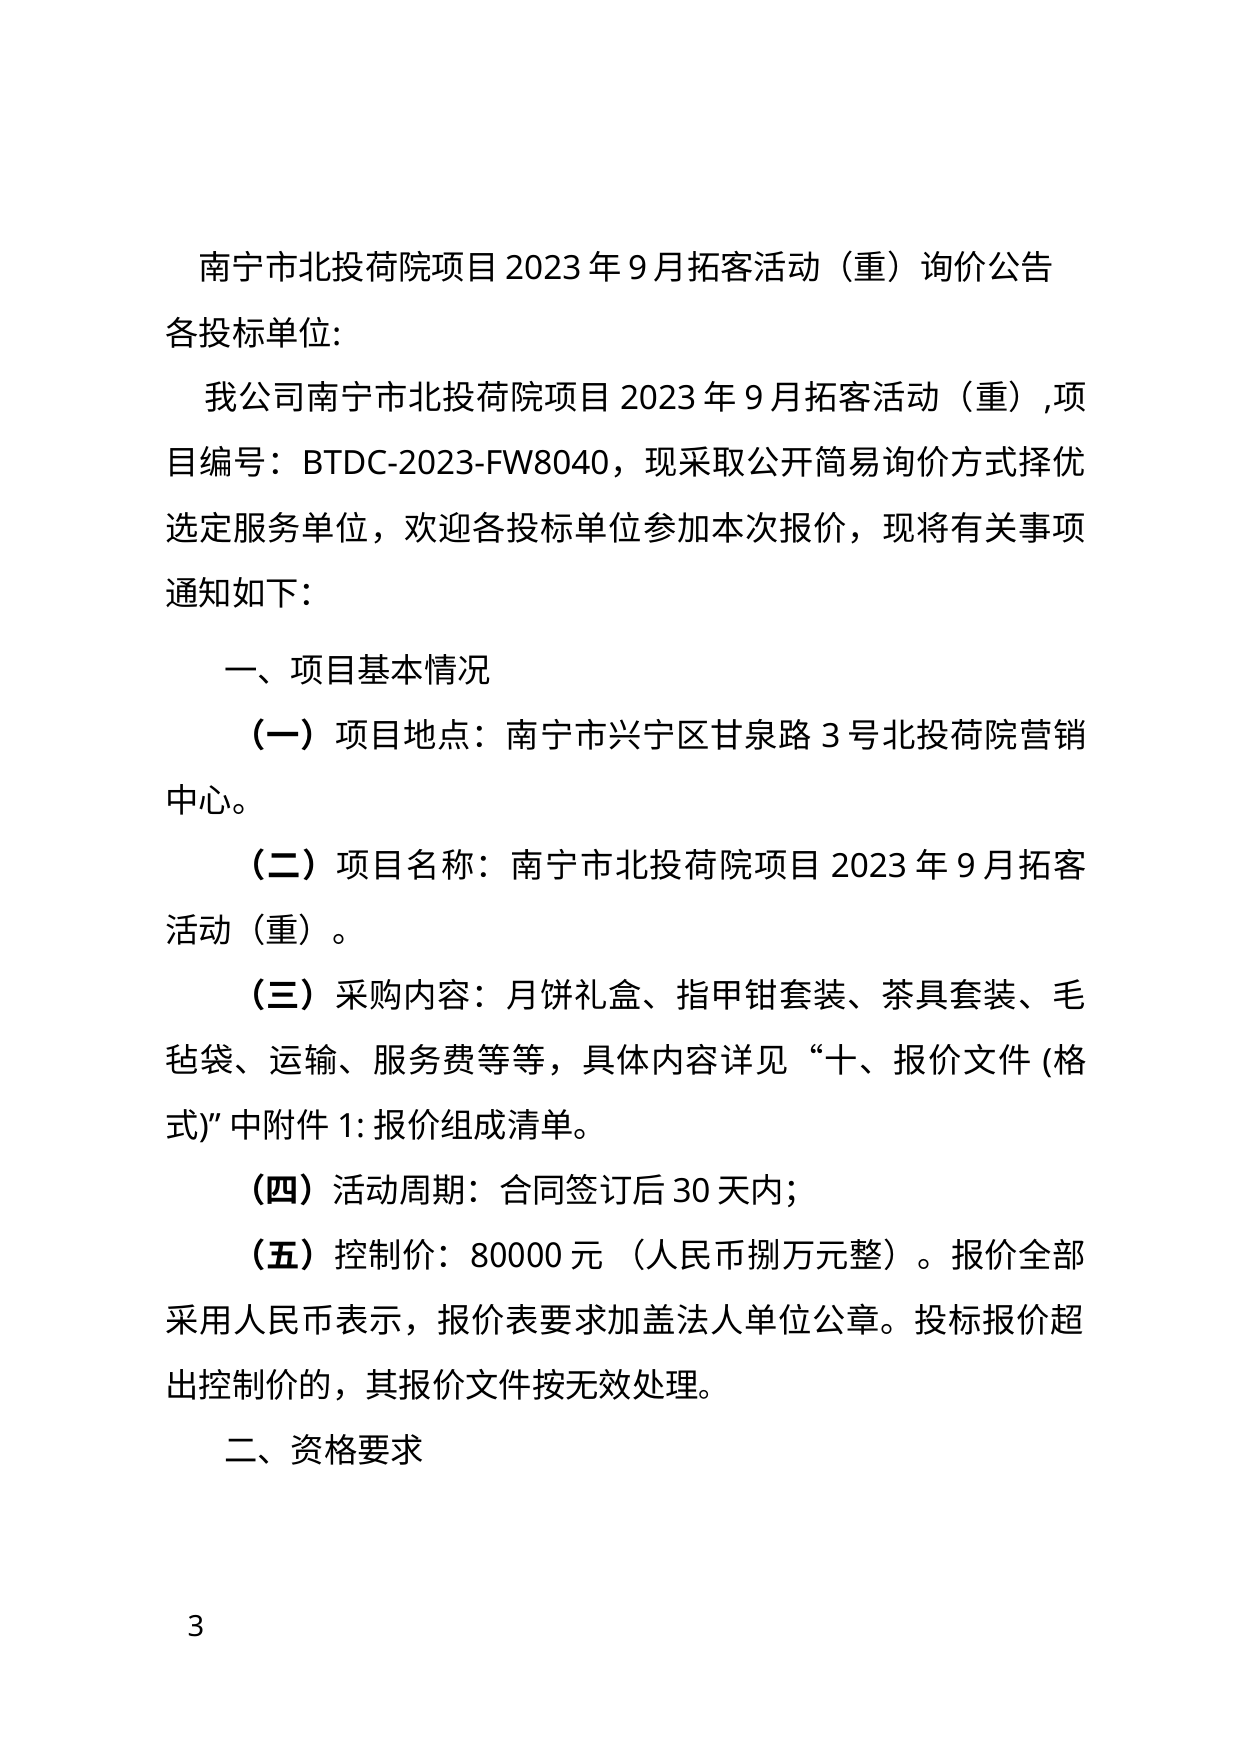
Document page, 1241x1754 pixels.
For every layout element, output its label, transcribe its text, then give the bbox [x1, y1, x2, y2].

text （五）控制价：80000元 （人民币捌万元整）。报价全部采用人民币表示，报价表要求加盖法人单位公章。投标报价超出控制价的，其报价文件按无效处理。 [165, 1220, 1087, 1415]
text （二）项目名称：南宁市北投荷院项目2023年9月拓客活动（重）。 [165, 830, 1087, 960]
text （三）采购内容：月饼礼盒、指甲钳套装、茶具套装、毛毡袋、运输、服务费等等，具体内容详见“十、报价文件 (格式)” 中附件 1: 报价组成清单。 [165, 960, 1087, 1155]
text 我公司南宁市北投荷院项目2023年9月拓客活动（重）,项目编号：BTDC-2023-FW8040，现采取公开简易询价方式择优选定服务单位，欢迎各投标单位参加本次报价，现将有关事项通知如下： [165, 363, 1087, 623]
text 一、项目基本情况 [165, 635, 1087, 700]
text （一）项目地点：南宁市兴宁区甘泉路3号北投荷院营销中心。 [165, 700, 1087, 830]
text 各投标单位: [165, 298, 1087, 363]
text 南宁市北投荷院项目2023年9月拓客活动（重）询价公告 [165, 233, 1087, 298]
text 二、资格要求 [165, 1415, 1087, 1480]
text （四）活动周期：合同签订后30天内； [165, 1155, 1087, 1220]
